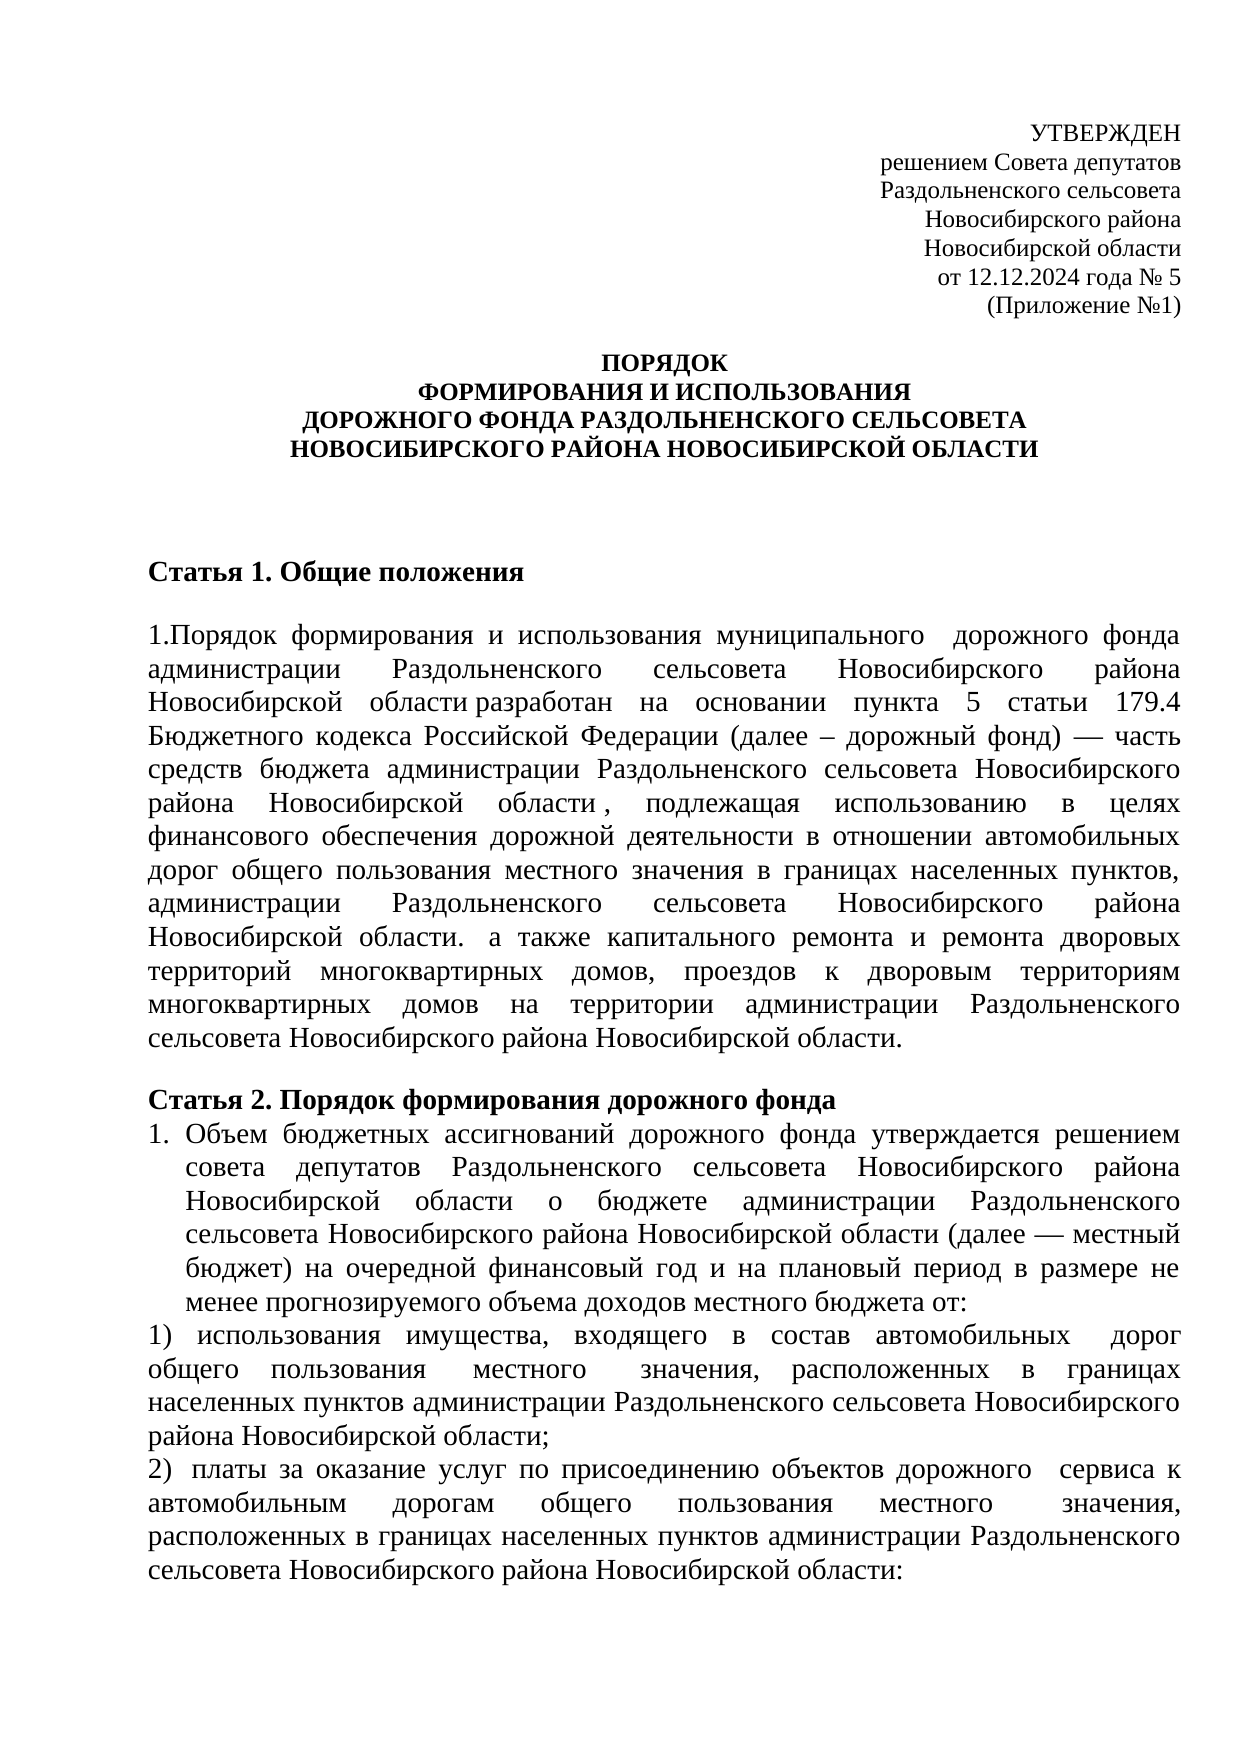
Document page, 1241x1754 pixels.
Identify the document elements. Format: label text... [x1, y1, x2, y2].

text от 12.12.2024 года № 5 [148, 262, 1181, 291]
text ФОРМИРОВАНИЯ И ИСПОЛЬЗОВАНИЯ [148, 377, 1181, 406]
text 1.Порядок формирования и использования муниципального дорожного фонда администрации Раздольненского сельсовета Новосибирского района Новосибирской области разработан на основании пункта 5 статьи 179.4 Бюджетного кодекса Российской Федерации (далее – дорожный фонд) — часть средств бюджета администрации Раздольненского сельсовета Новосибирского района Новосибирской области , подлежащая использованию в целях финансового обеспечения дорожной деятельности в отношении автомобильных дорог общего пользования местного значения в границах населенных пунктов, администрации Раздольненского сельсовета Новосибирского района Новосибирской области. а также капитального ремонта и ремонта дворовых территорий многоквартирных домов, проездов к дворовым территориям многоквартирных домов на территории администрации Раздольненского сельсовета Новосибирского района Новосибирской области. [148, 617, 1181, 1053]
text ДОРОЖНОГО ФОНДА РАЗДОЛЬНЕНСКОГО СЕЛЬСОВЕТА [148, 406, 1181, 434]
text (Приложение №1) [148, 291, 1181, 319]
text Раздольненского сельсовета [148, 176, 1181, 204]
text НОВОСИБИРСКОГО РАЙОНА НОВОСИБИРСКОЙ ОБЛАСТИ [148, 434, 1181, 463]
text Новосибирского района [148, 204, 1181, 233]
text решением Совета депутатов [148, 147, 1181, 176]
text Статья 1. Общие положения [148, 554, 1181, 588]
text 1) использования имущества, входящего в состав автомобильных дорог общего пользования местного значения, расположенных в границах населенных пунктов администрации Раздольненского сельсовета Новосибирского района Новосибирской области; [148, 1317, 1181, 1451]
list Объем бюджетных ассигнований дорожного фонда утверждается решением совета депутатов Раздольненского сельсовета Новосибирского района Новосибирской области о бюджете администрации Раздольненского сельсовета Новосибирского района Новосибирской области (далее — местный бюджет) на очередной финансовый год и на плановый период в размере не менее прогнозируемого объема доходов местного бюджета от: [148, 1116, 1181, 1317]
text Новосибирской области [148, 233, 1181, 262]
text 2) платы за оказание услуг по присоединению объектов дорожного сервиса к автомобильным дорогам общего пользования местного значения, расположенных в границах населенных пунктов администрации Раздольненского сельсовета Новосибирского района Новосибирской области: [148, 1451, 1181, 1586]
text ПОРЯДОК [148, 348, 1181, 377]
text УТВЕРЖДЕН [148, 118, 1181, 147]
text Статья 2. Порядок формирования дорожного фонда [148, 1082, 1181, 1116]
